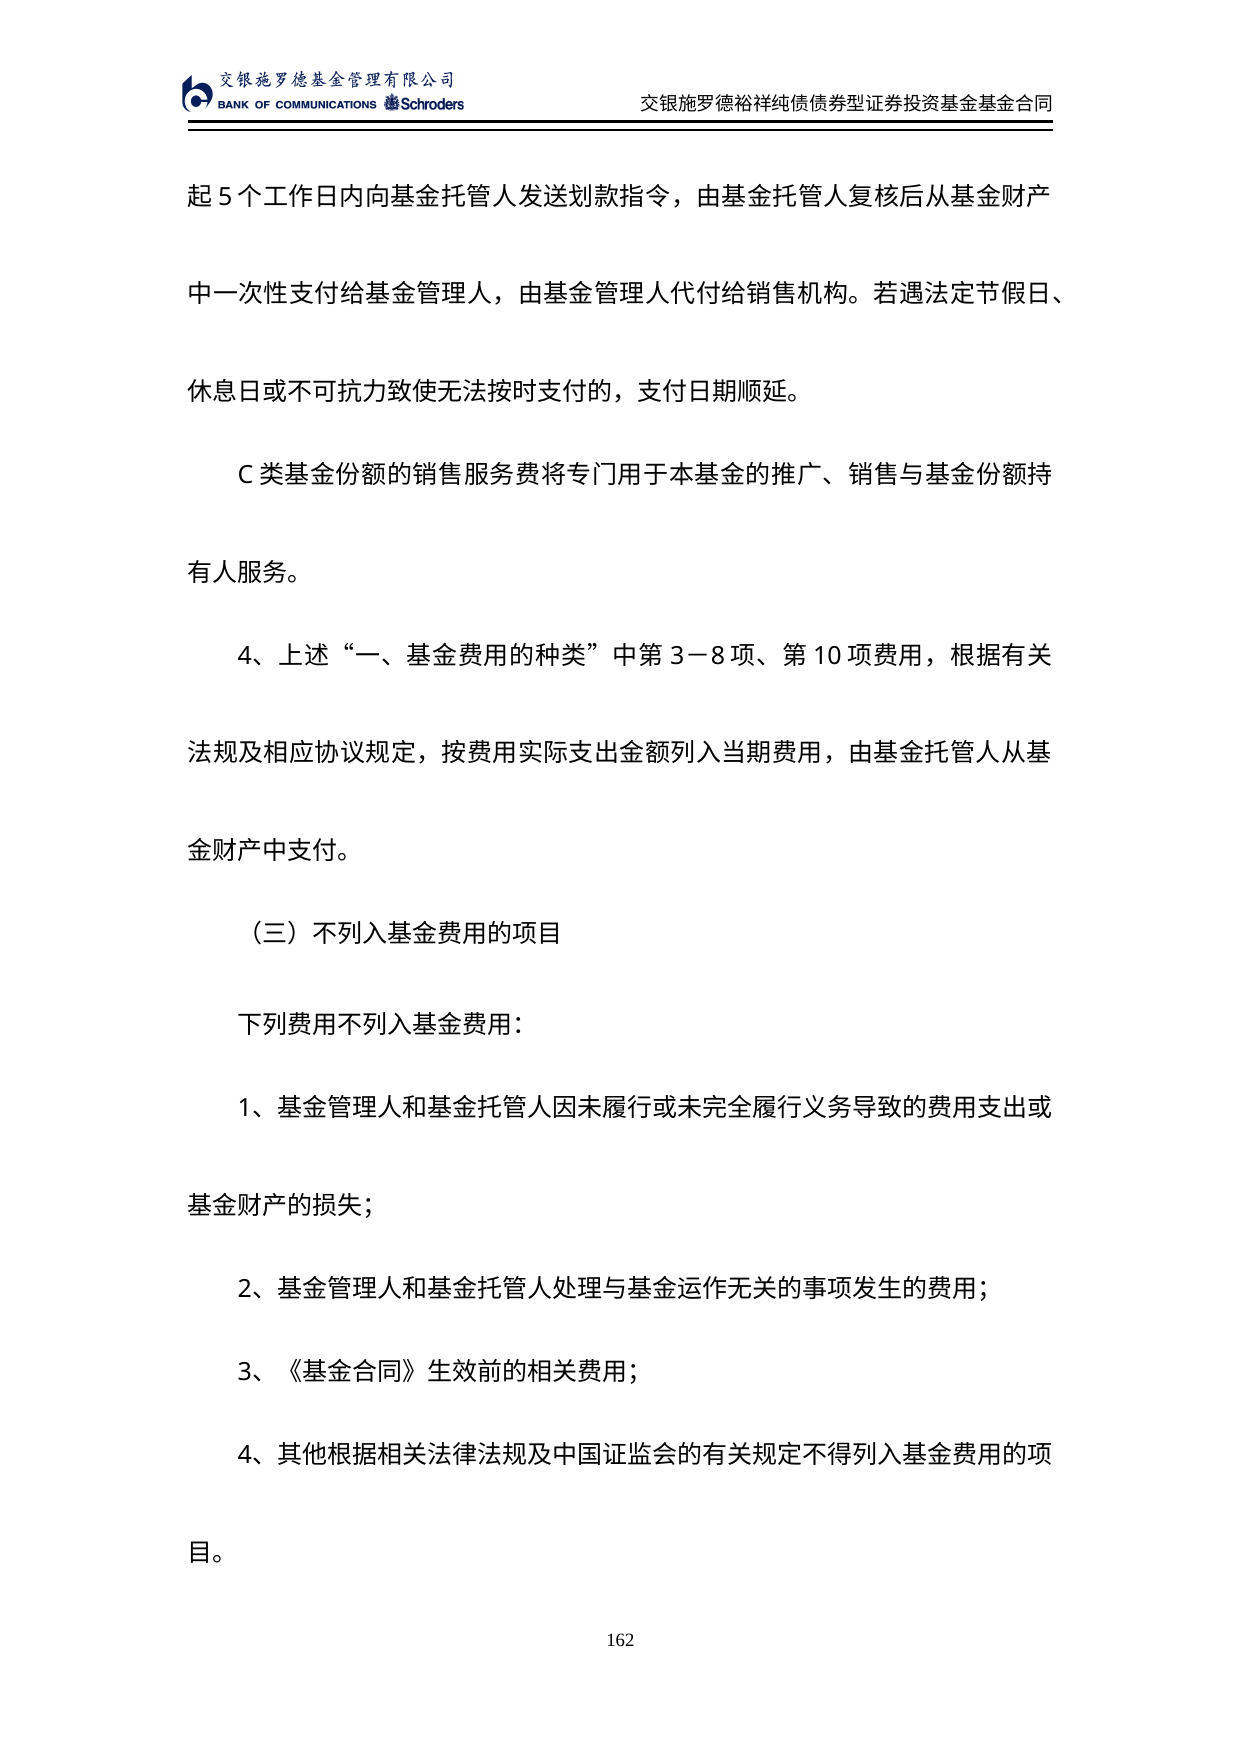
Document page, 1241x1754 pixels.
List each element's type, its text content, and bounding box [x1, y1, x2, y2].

text 下列费用不列入基金费用： [187, 990, 1053, 1055]
text 4、上述“一、基金费用的种类”中第3－8项、第10项费用，根据有关法规及相应协议规定，按费用实际支出金额列入当期费用，由基金托管人从基金财产中支付。 [187, 621, 1053, 881]
text （三）不列入基金费用的项目 [187, 899, 1053, 964]
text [187, 162, 1053, 422]
text 2、基金管理人和基金托管人处理与基金运作无关的事项发生的费用； [187, 1254, 1053, 1319]
text C类基金份额的销售服务费将专门用于本基金的推广、销售与基金份额持有人服务。 [187, 440, 1053, 603]
text 4、其他根据相关法律法规及中国证监会的有关规定不得列入基金费用的项目。 [187, 1420, 1053, 1583]
picture [182, 71, 464, 112]
text 3、《基金合同》生效前的相关费用； [187, 1337, 1053, 1402]
text 1、基金管理人和基金托管人因未履行或未完全履行义务导致的费用支出或基金财产的损失； [187, 1073, 1053, 1236]
